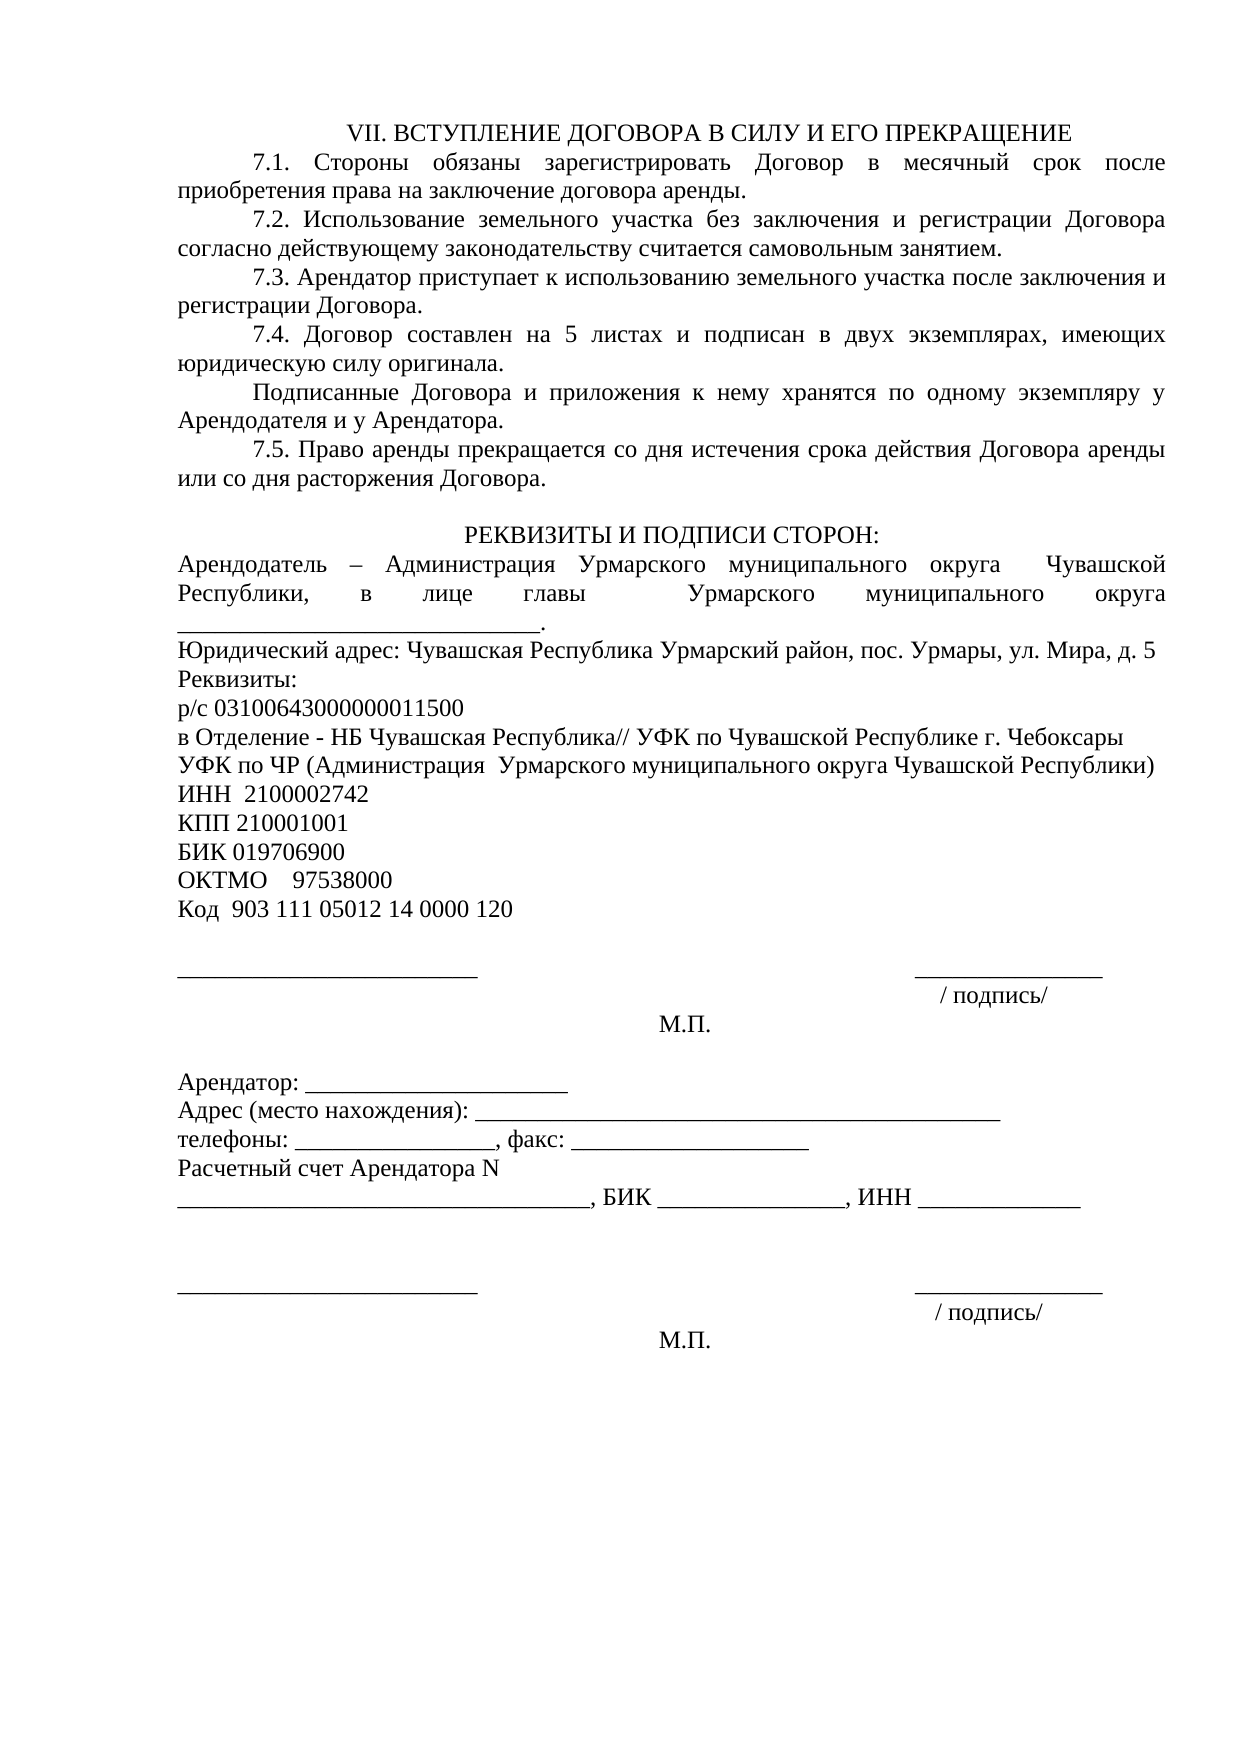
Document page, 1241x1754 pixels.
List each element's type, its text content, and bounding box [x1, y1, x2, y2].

text 7.5. Право аренды прекращается со дня истечения срока действия Договора аренды или со дня расторжения Договора. [177, 434, 1167, 492]
text Расчетный счет Арендатора N [177, 1153, 1167, 1182]
text 7.1. Стороны обязаны зарегистрировать Договор в месячный срок после приобретения права на заключение договора аренды. [177, 147, 1167, 204]
text Код 903 111 05012 14 0000 120 [177, 894, 1225, 923]
text Арендатор: _____________________ [177, 1067, 1167, 1096]
text Юридический адрес: Чувашская Республика Урмарский район, пос. Урмары, ул. Мира, д. 5 [177, 636, 1167, 664]
text БИК 019706900 [177, 837, 1225, 866]
text РЕКВИЗИТЫ И ПОДПИСИ СТОРОН: [177, 521, 1167, 549]
text / подпись/ [177, 981, 1167, 1009]
text Реквизиты: [177, 664, 1167, 693]
text М.П. [177, 1009, 1167, 1038]
text Адрес (место нахождения): __________________________________________ [177, 1096, 1167, 1124]
text / подпись/ [177, 1297, 1167, 1326]
text Подписанные Договора и приложения к нему хранятся по одному экземпляру у Арендодателя и у Арендатора. [177, 377, 1167, 434]
text ОКТМО 97538000 [177, 866, 1167, 894]
text КПП 210001001 [177, 808, 1225, 837]
text р/с 03100643000000011500 [177, 693, 1167, 722]
text _________________________________, БИК _______________, ИНН _____________ [177, 1182, 1167, 1211]
text ________________________ _______________ [177, 1268, 1167, 1297]
text 7.4. Договор составлен на 5 листах и подписан в двух экземплярах, имеющих юридическую силу оригинала. [177, 319, 1167, 377]
text 7.2. Использование земельного участка без заключения и регистрации Договора согласно действующему законодательству считается самовольным занятием. [177, 204, 1167, 262]
text Арендодатель – Администрация Урмарского муниципального округа Чувашской Республики, в лице главы Урмарского муниципального округа _____________________________. [177, 549, 1167, 636]
text VII. ВСТУПЛЕНИЕ ДОГОВОРА В СИЛУ И ЕГО ПРЕКРАЩЕНИЕ [177, 118, 1167, 147]
text М.П. [177, 1326, 1167, 1354]
text ИНН 2100002742 [177, 779, 1225, 808]
text в Отделение - НБ Чувашская Республика// УФК по Чувашской Республике г. Чебоксары [177, 722, 1167, 751]
text телефоны: ________________, факс: ___________________ [177, 1124, 1167, 1153]
text УФК по ЧР (Администрация Урмарского муниципального округа Чувашской Республики) [177, 751, 1167, 779]
text 7.3. Арендатор приступает к использованию земельного участка после заключения и регистрации Договора. [177, 262, 1167, 319]
text ________________________ _______________ [177, 952, 1167, 981]
